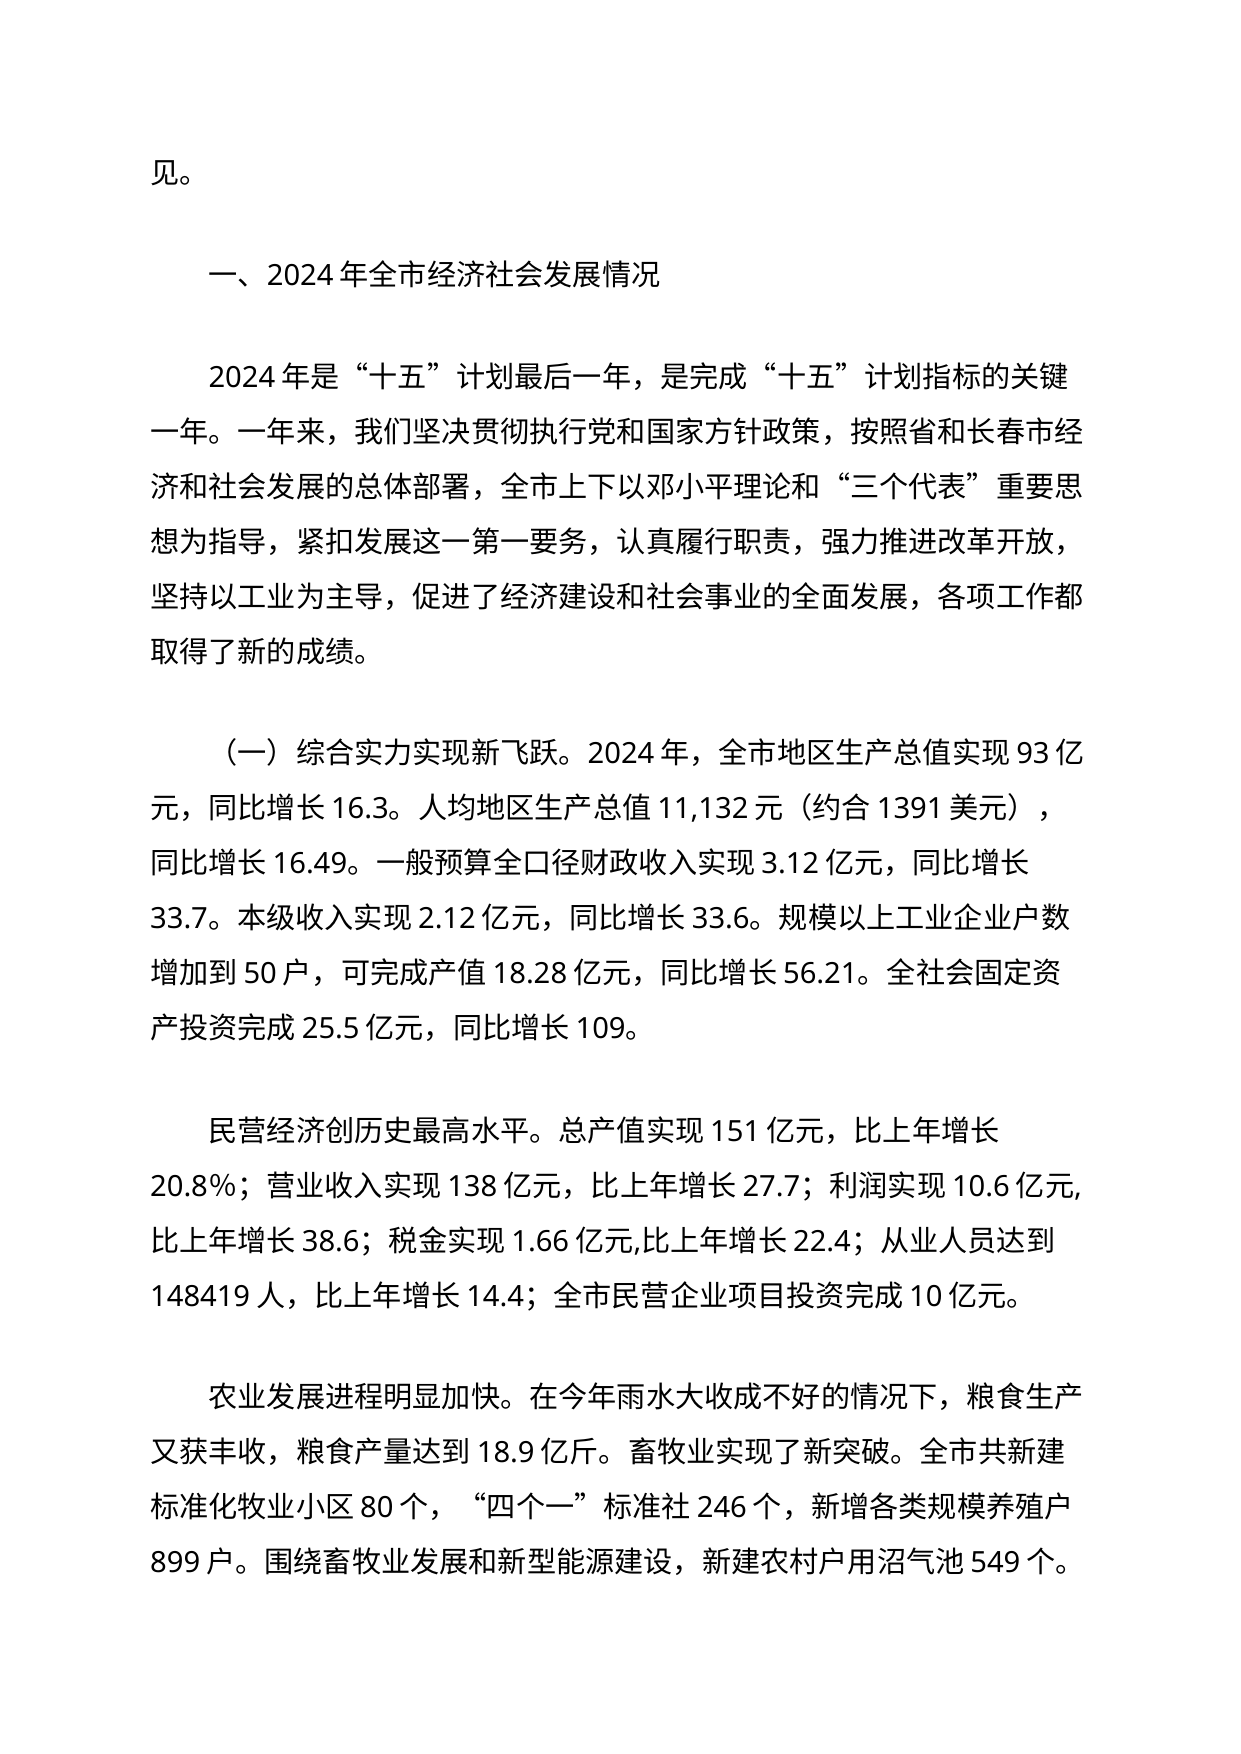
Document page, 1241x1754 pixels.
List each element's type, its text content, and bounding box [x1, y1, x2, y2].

text 民营经济创历史最高水平。总产值实现151亿元，比上年增长20.8％；营业收入实现138亿元，比上年增长27.7；利润实现10.6亿元,比上年增长38.6；税金实现1.66亿元,比上年增长22.4；从业人员达到148419人，比上年增长14.4；全市民营企业项目投资完成10亿元。 [150, 1107, 1090, 1314]
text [150, 150, 1090, 192]
text （一）综合实力实现新飞跃。2024年，全市地区生产总值实现93亿元，同比增长16.3。人均地区生产总值11,132元（约合1391美元），同比增长16.49。一般预算全口径财政收入实现3.12亿元，同比增长33.7。本级收入实现2.12亿元，同比增长33.6。规模以上工业企业户数增加到50户，可完成产值18.28亿元，同比增长56.21。全社会固定资产投资完成25.5亿元，同比增长109。 [150, 730, 1090, 1047]
text 2024年是“十五”计划最后一年，是完成“十五”计划指标的关键一年。一年来，我们坚决贯彻执行党和国家方针政策，按照省和长春市经济和社会发展的总体部署，全市上下以邓小平理论和“三个代表”重要思想为指导，紧扣发展这一第一要务，认真履行职责，强力推进改革开放，坚持以工业为主导，促进了经济建设和社会事业的全面发展，各项工作都取得了新的成绩。 [150, 354, 1090, 671]
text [150, 1374, 1090, 1581]
text 一、2024年全市经济社会发展情况 [150, 252, 1090, 294]
